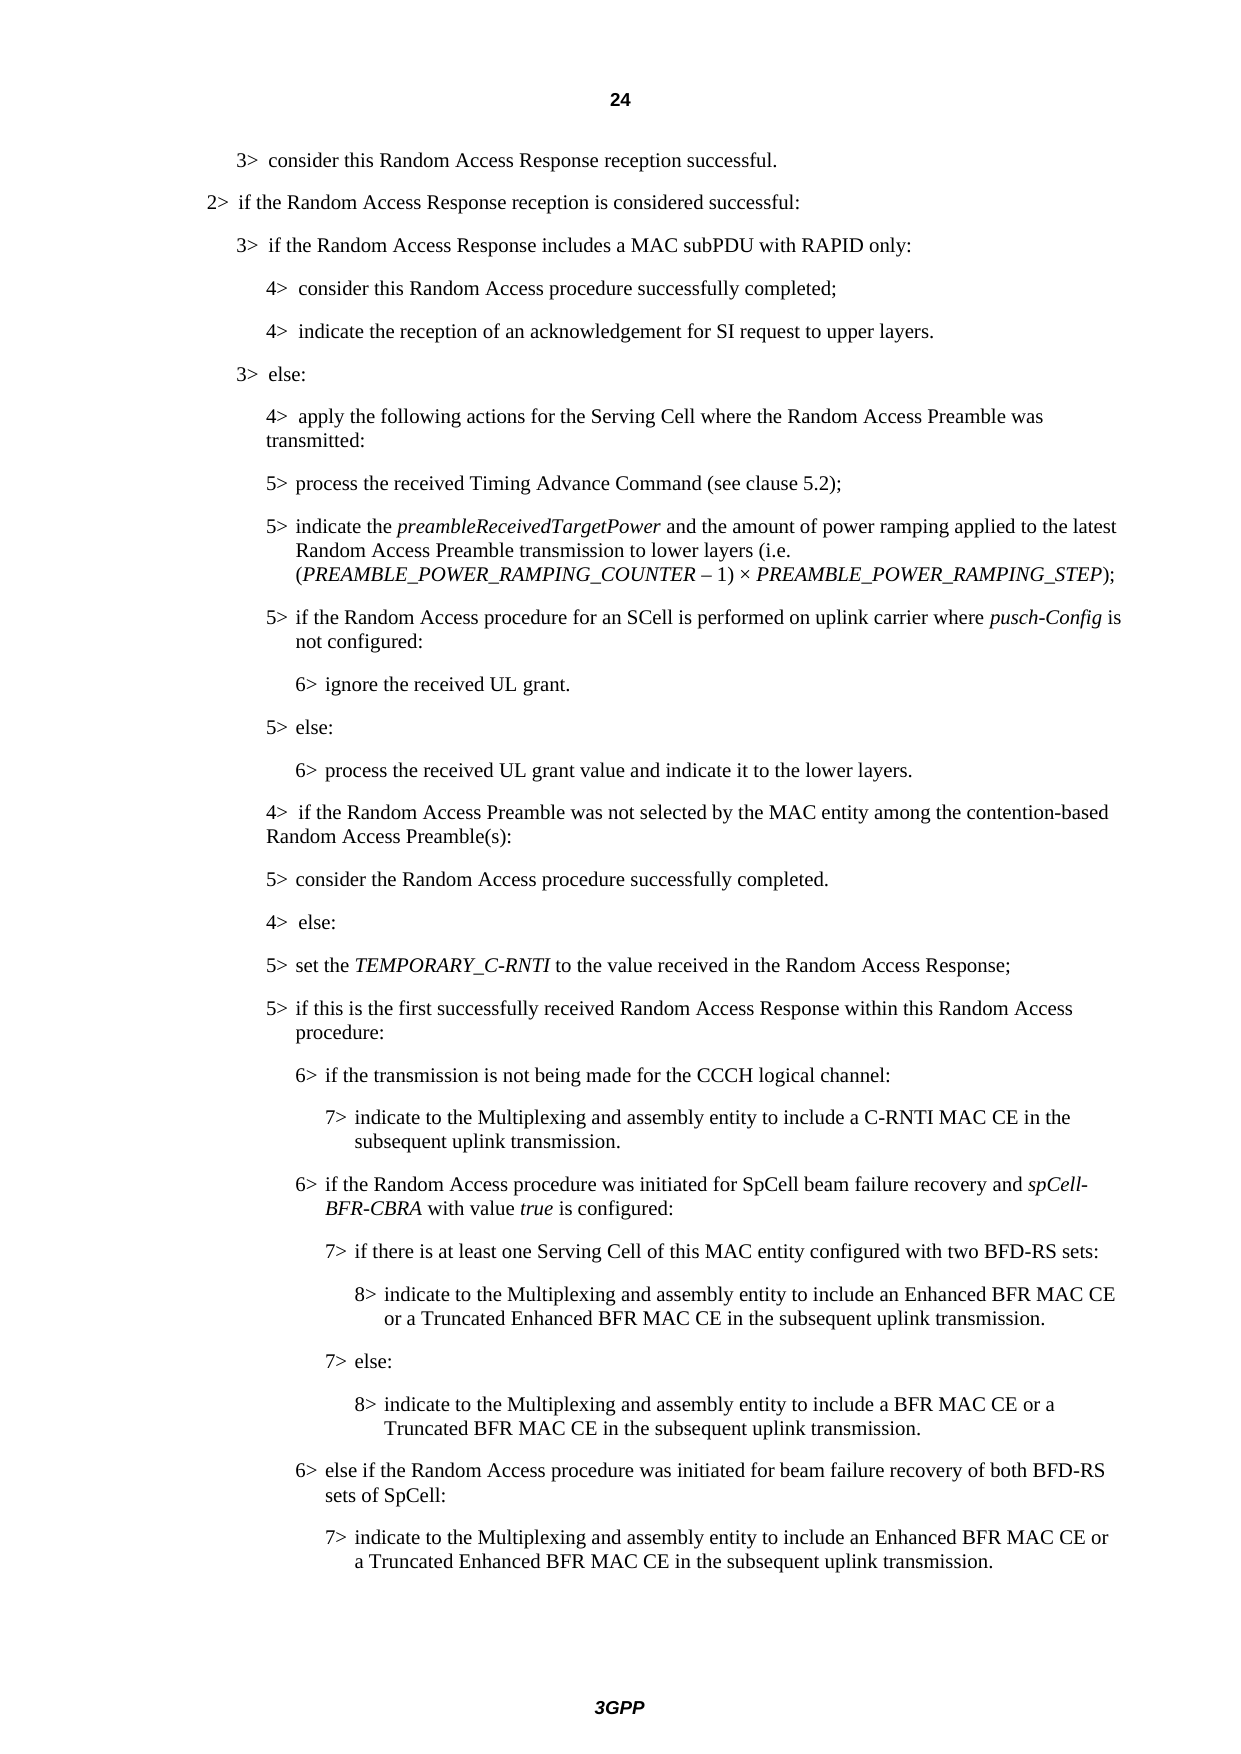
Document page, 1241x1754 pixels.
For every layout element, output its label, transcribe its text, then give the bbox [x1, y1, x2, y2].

text 4> if the Random Access Preamble was not selected by the MAC entity among the contention-based Random Access Preamble(s): [266, 800, 1122, 848]
text 5> if the Random Access procedure for an SCell is performed on uplink carrier where pusch-Config is not configured: [266, 605, 1122, 653]
text 5> set the TEMPORARY_C-RNTI to the value received in the Random Access Response; [266, 953, 1122, 977]
text 7> indicate to the Multiplexing and assembly entity to include a C-RNTI MAC CE in the subsequent uplink transmission. [325, 1105, 1122, 1153]
text 5> indicate the preambleReceivedTargetPower and the amount of power ramping applied to the latest Random Access Preamble transmission to lower layers (i.e. (PREAMBLE_POWER_RAMPING_COUNTER – 1) × PREAMBLE_POWER_RAMPING_STEP); [266, 514, 1122, 586]
text 4> else: [266, 910, 1122, 934]
text 4> apply the following actions for the Serving Cell where the Random Access Preamble was transmitted: [266, 404, 1122, 452]
text 5> if this is the first successfully received Random Access Response within this Random Access procedure: [266, 996, 1122, 1044]
text 5> process the received Timing Advance Command (see clause 5.2); [266, 471, 1122, 495]
text 6> process the received UL grant value and indicate it to the lower layers. [295, 757, 1122, 782]
text 8> indicate to the Multiplexing and assembly entity to include a BFR MAC CE or a Truncated BFR MAC CE in the subsequent uplink transmission. [354, 1392, 1122, 1440]
text 2> if the Random Access Response reception is considered successful: [207, 190, 1122, 214]
text 6> if the transmission is not being made for the CCCH logical channel: [295, 1062, 1122, 1087]
text 3> if the Random Access Response includes a MAC subPDU with RAPID only: [236, 233, 1122, 257]
text 6> ignore the received UL grant. [295, 672, 1122, 696]
text 5> consider the Random Access procedure successfully completed. [266, 867, 1122, 891]
text 8> indicate to the Multiplexing and assembly entity to include an Enhanced BFR MAC CE or a Truncated Enhanced BFR MAC CE in the subsequent uplink transmission. [354, 1282, 1122, 1330]
text 7> else: [325, 1349, 1122, 1373]
text 6> if the Random Access procedure was initiated for SpCell beam failure recovery and spCell-BFR-CBRA with value true is configured: [295, 1172, 1122, 1220]
text 7> indicate to the Multiplexing and assembly entity to include an Enhanced BFR MAC CE or a Truncated Enhanced BFR MAC CE in the subsequent uplink transmission. [325, 1525, 1122, 1573]
text 7> if there is at least one Serving Cell of this MAC entity configured with two BFD-RS sets: [325, 1239, 1122, 1263]
text 5> else: [266, 715, 1122, 739]
text 6> else if the Random Access procedure was initiated for beam failure recovery of both BFD-RS sets of SpCell: [295, 1458, 1122, 1507]
text 3> consider this Random Access Response reception successful. [236, 147, 1122, 172]
text 4> indicate the reception of an acknowledgement for SI request to upper layers. [266, 319, 1122, 343]
text 3> else: [236, 362, 1122, 386]
text 4> consider this Random Access procedure successfully completed; [266, 276, 1122, 300]
